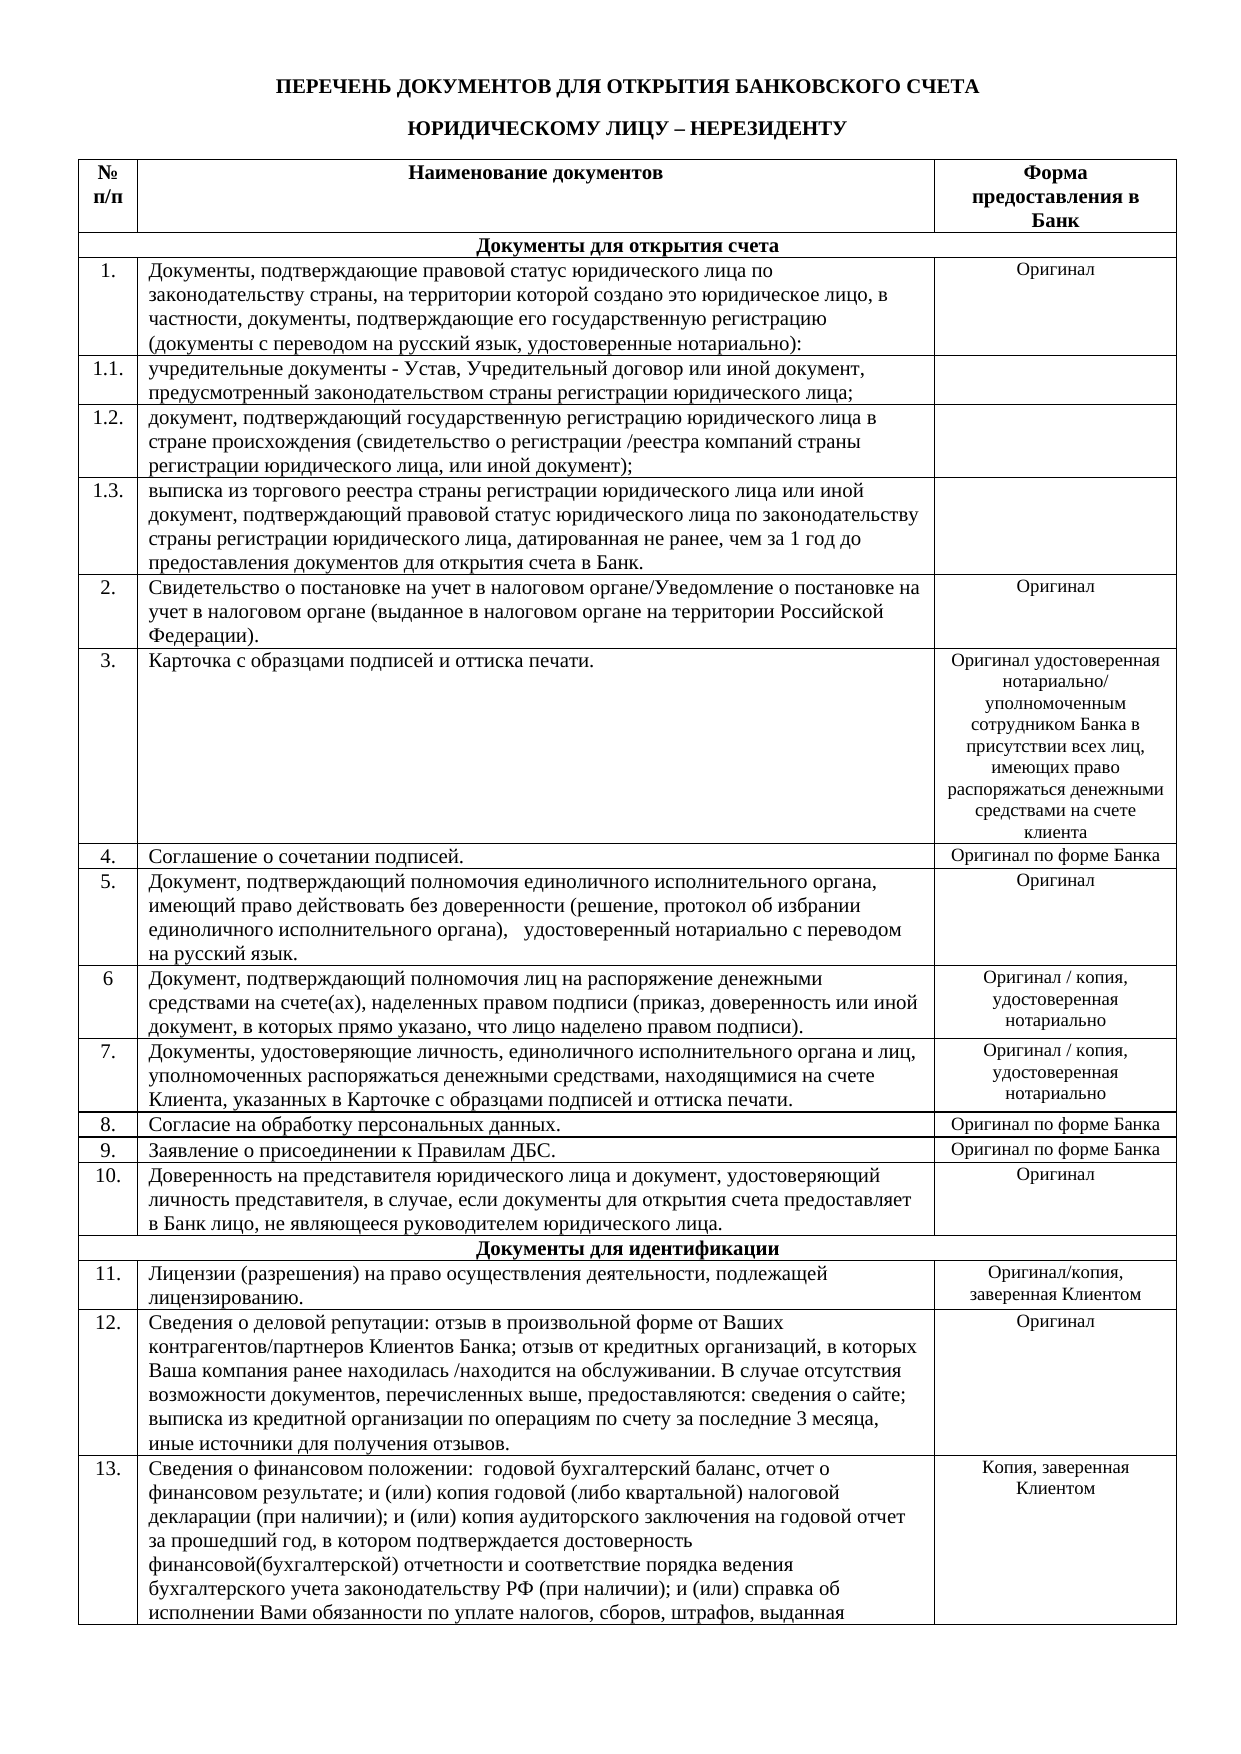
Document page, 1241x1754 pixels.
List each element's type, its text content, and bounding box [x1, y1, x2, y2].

table_cell 4. [79, 844, 137, 868]
table_cell Оригинал по форме Банка [935, 844, 1176, 868]
table_cell [935, 356, 1176, 404]
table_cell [138, 1456, 934, 1624]
table_cell Документы, подтверждающие правовой статус юридического лица по законодательству страны, на территории которой создано это юридическое лицо, в частности, документы, подтверждающие его государственную регистрацию (документы с переводом на русский язык, удостоверенные нотариально): [138, 258, 934, 354]
table_cell 10. [79, 1163, 137, 1235]
table_cell Свидетельство о постановке на учет в налоговом органе/Уведомление о постановке на учет в налоговом органе (выданное в налоговом органе на территории Российской Федерации). [138, 575, 934, 647]
table_cell Документы для открытия счета [79, 233, 1176, 257]
table_cell Заявление о присоединении к Правилам ДБС. [138, 1138, 934, 1162]
table_cell учредительные документы - Устав, Учредительный договор или иной документ, предусмотренный законодательством страны регистрации юридического лица; [138, 356, 934, 404]
table_cell Лицензии (разрешения) на право осуществления деятельности, подлежащей лицензированию. [138, 1261, 934, 1309]
table_cell 9. [79, 1138, 137, 1162]
table_cell Соглашение о сочетании подписей. [138, 844, 934, 868]
table_cell 7. [79, 1039, 137, 1111]
table_cell [935, 478, 1176, 574]
table_cell 1.3. [79, 478, 137, 574]
table_cell выписка из торгового реестра страны регистрации юридического лица или иной документ, подтверждающий правовой статус юридического лица по законодательству страны регистрации юридического лица, датированная не ранее, чем за 1 год до предоставления документов для открытия счета в Банк. [138, 478, 934, 574]
table_cell 5. [79, 869, 137, 965]
table_cell Оригинал / копия, удостоверенная нотариально [935, 1039, 1176, 1111]
table_cell Оригинал [935, 1310, 1176, 1454]
table_cell Карточка с образцами подписей и оттиска печати. [138, 649, 934, 842]
table_header № п/п [79, 160, 137, 232]
table_cell Оригинал [935, 575, 1176, 647]
table_cell Оригинал [935, 869, 1176, 965]
table_cell 1.1. [79, 356, 137, 404]
table_cell документ, подтверждающий государственную регистрацию юридического лица в стране происхождения (свидетельство о регистрации /реестра компаний страны регистрации юридического лица, или иной документ); [138, 405, 934, 477]
table_cell Согласие на обработку персональных данных. [138, 1113, 934, 1136]
table_cell Документы, удостоверяющие личность, единоличного исполнительного органа и лиц, уполномоченных распоряжаться денежными средствами, находящимися на счете Клиента, указанных в Карточке с образцами подписей и оттиска печати. [138, 1039, 934, 1111]
table_cell Оригинал/копия, заверенная Клиентом [935, 1261, 1176, 1309]
table_cell 13. [79, 1456, 137, 1624]
table_cell 8. [79, 1113, 137, 1136]
table_cell Оригинал по форме Банка [935, 1138, 1176, 1162]
table_cell Документы для идентификации [79, 1236, 1176, 1260]
table_cell Оригинал [935, 1163, 1176, 1235]
table_cell 3. [79, 649, 137, 842]
text ЮРИДИЧЕСКОМУ ЛИЦУ – НЕРЕЗИДЕНТУ [103, 116, 1152, 140]
table_header Форма предоставления в Банк [935, 160, 1176, 232]
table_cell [935, 1456, 1176, 1624]
table_header Наименование документов [138, 160, 934, 232]
table_cell Оригинал [935, 258, 1176, 354]
table_cell Оригинал удостоверенная нотариально/ уполномоченным сотрудником Банка в присутствии всех лиц, имеющих право распоряжаться денежными средствами на счете клиента [935, 649, 1176, 842]
table_cell 1.2. [79, 405, 137, 477]
table_cell 11. [79, 1261, 137, 1309]
table_cell [935, 405, 1176, 477]
table_cell Оригинал / копия, удостоверенная нотариально [935, 966, 1176, 1038]
table_cell 2. [79, 575, 137, 647]
table_cell 1. [79, 258, 137, 354]
table_cell Сведения о деловой репутации: отзыв в произвольной форме от Ваших контрагентов/партнеров Клиентов Банка; отзыв от кредитных организаций, в которых Ваша компания ранее находилась /находится на обслуживании. В случае отсутствия возможности документов, перечисленных выше, предоставляются: сведения о сайте; выписка из кредитной организации по операциям по счету за последние 3 месяца, иные источники для получения отзывов. [138, 1310, 934, 1454]
table_cell Документ, подтверждающий полномочия лиц на распоряжение денежными средствами на счете(ах), наделенных правом подписи (приказ, доверенность или иной документ, в которых прямо указано, что лицо наделено правом подписи). [138, 966, 934, 1038]
table_cell Оригинал по форме Банка [935, 1113, 1176, 1136]
table_cell Документ, подтверждающий полномочия единоличного исполнительного органа, имеющий право действовать без доверенности (решение, протокол об избрании единоличного исполнительного органа), удостоверенный нотариально с переводом на русский язык. [138, 869, 934, 965]
table_cell 12. [79, 1310, 137, 1454]
table_cell Доверенность на представителя юридического лица и документ, удостоверяющий личность представителя, в случае, если документы для открытия счета предоставляет в Банк лицо, не являющееся руководителем юридического лица. [138, 1163, 934, 1235]
text ПЕРЕЧЕНЬ ДОКУМЕНТОВ ДЛЯ ОТКРЫТИЯ БАНКОВСКОГО СЧЕТА [103, 74, 1152, 98]
table_cell 6 [79, 966, 137, 1038]
